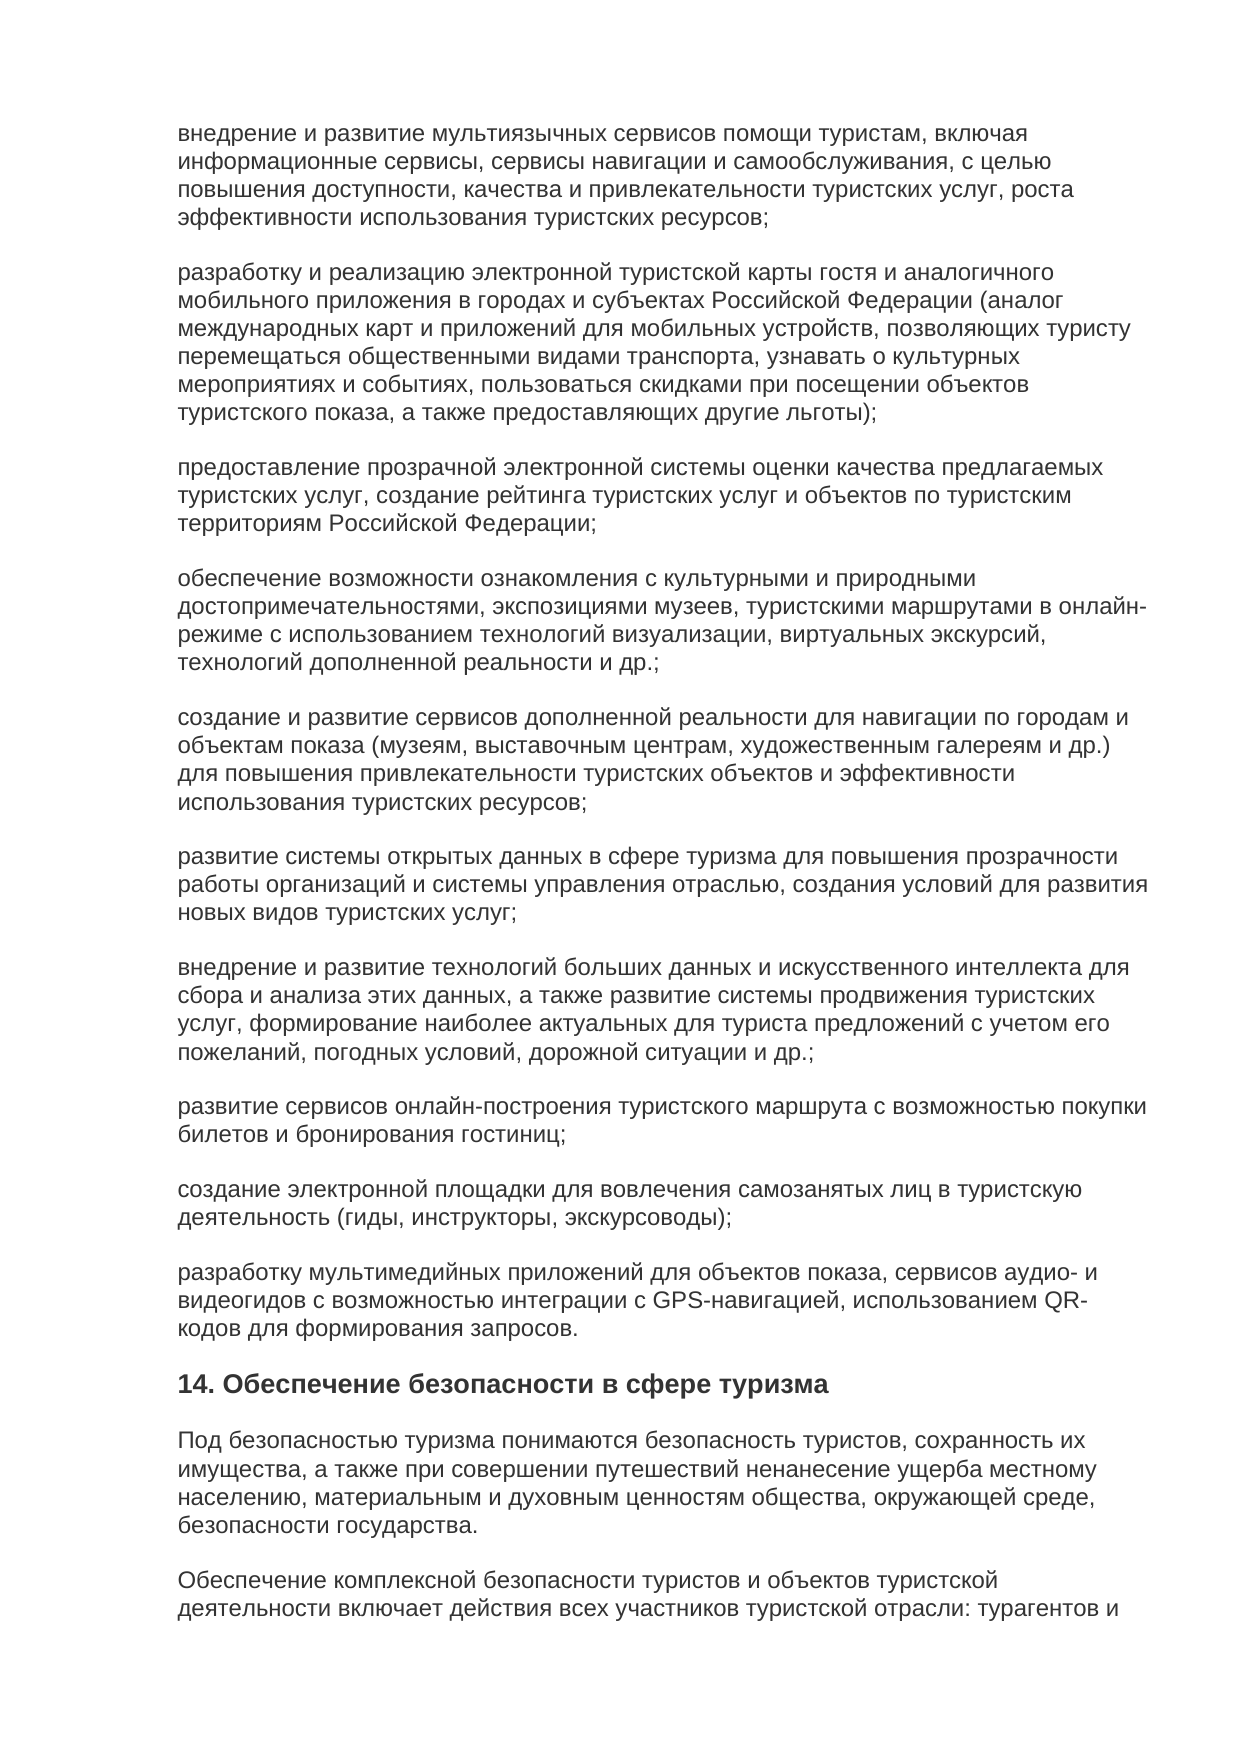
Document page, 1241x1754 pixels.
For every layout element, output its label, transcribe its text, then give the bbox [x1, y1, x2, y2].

text предоставление прозрачной электронной системы оценки качества предлагаемых туристских услуг, создание рейтинга туристских услуг и объектов по туристским территориям Российской Федерации; [177, 452, 1152, 537]
text 14. Обеспечение безопасности в сфере туризма [177, 1368, 1152, 1399]
text разработку и реализацию электронной туристской карты гостя и аналогичного мобильного приложения в городах и субъектах Российской Федерации (аналог международных карт и приложений для мобильных устройств, позволяющих туристу перемещаться общественными видами транспорта, узнавать о культурных мероприятиях и событиях, пользоваться скидками при посещении объектов туристского показа, а также предоставляющих другие льготы); [177, 257, 1152, 426]
text создание и развитие сервисов дополненной реальности для навигации по городам и объектам показа (музеям, выставочным центрам, художественным галереям и др.) для повышения привлекательности туристских объектов и эффективности использования туристских ресурсов; [177, 702, 1152, 815]
text Под безопасностью туризма понимаются безопасность туристов, сохранность их имущества, а также при совершении путешествий ненанесение ущерба местному населению, материальным и духовным ценностям общества, окружающей среде, безопасности государства. [177, 1426, 1152, 1538]
text создание электронной площадки для вовлечения самозанятых лиц в туристскую деятельность (гиды, инструкторы, экскурсоводы); [177, 1174, 1152, 1231]
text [177, 1565, 1152, 1621]
text внедрение и развитие мультиязычных сервисов помощи туристам, включая информационные сервисы, сервисы навигации и самообслуживания, с целью повышения доступности, качества и привлекательности туристских услуг, роста эффективности использования туристских ресурсов; [177, 118, 1152, 231]
text развитие сервисов онлайн-построения туристского маршрута с возможностью покупки билетов и бронирования гостиниц; [177, 1092, 1152, 1148]
text внедрение и развитие технологий больших данных и искусственного интеллекта для сбора и анализа этих данных, а также развитие системы продвижения туристских услуг, формирование наиболее актуальных для туриста предложений с учетом его пожеланий, погодных условий, дорожной ситуации и др.; [177, 952, 1152, 1065]
text развитие системы открытых данных в сфере туризма для повышения прозрачности работы организаций и системы управления отраслью, создания условий для развития новых видов туристских услуг; [177, 842, 1152, 926]
text разработку мультимедийных приложений для объектов показа, сервисов аудио- и видеогидов с возможностью интеграции с GPS-навигацией, использованием QR-кодов для формирования запросов. [177, 1257, 1152, 1342]
text обеспечение возможности ознакомления с культурными и природными достопримечательностями, экспозициями музеев, туристскими маршрутами в онлайн-режиме с использованием технологий визуализации, виртуальных экскурсий, технологий дополненной реальности и др.; [177, 563, 1152, 676]
